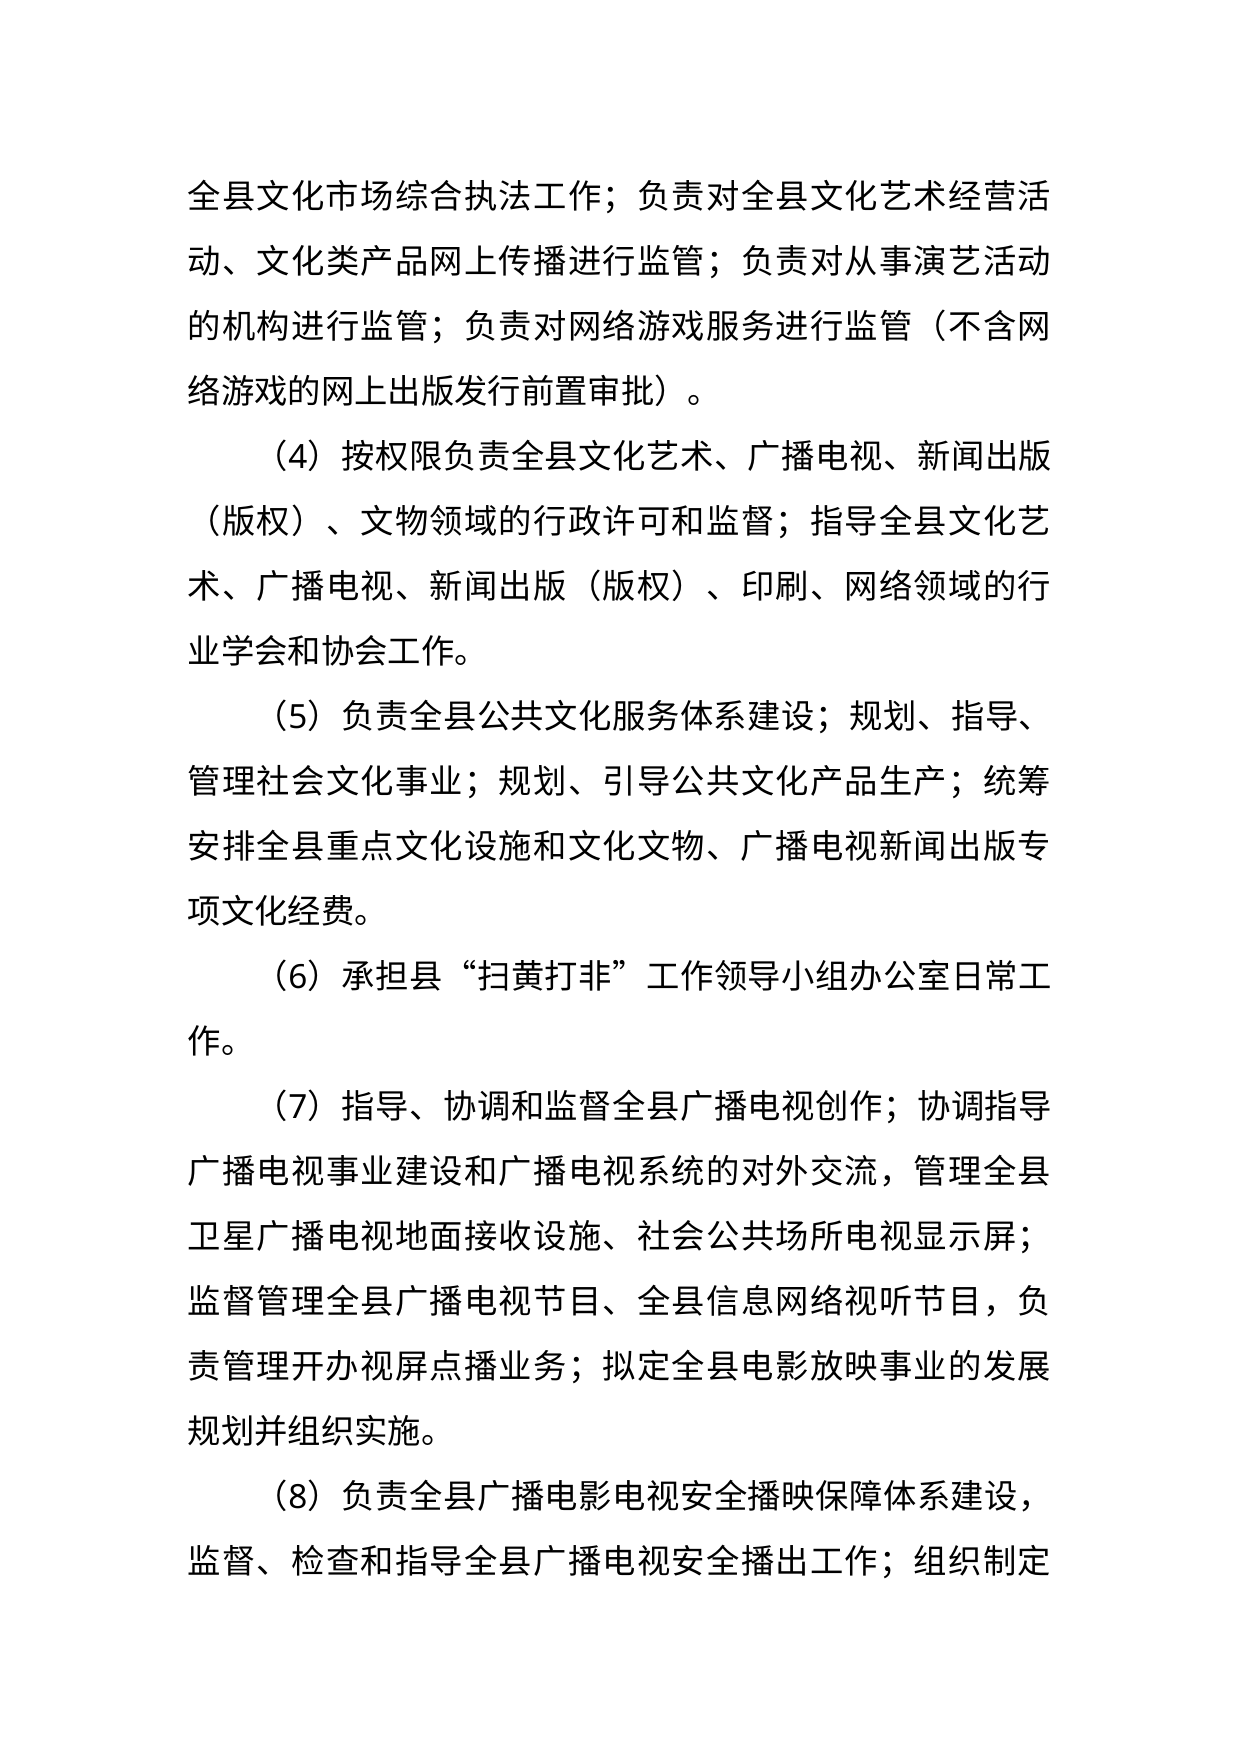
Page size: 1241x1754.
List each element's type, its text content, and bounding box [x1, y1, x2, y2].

text （4）按权限负责全县文化艺术、广播电视、新闻出版（版权）、文物领域的行政许可和监督；指导全县文化艺术、广播电视、新闻出版（版权）、印刷、网络领域的行业学会和协会工作。 [187, 422, 1053, 682]
text （6）承担县“扫黄打非”工作领导小组办公室日常工作。 [187, 942, 1053, 1072]
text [187, 1462, 1053, 1592]
text （5）负责全县公共文化服务体系建设；规划、指导、管理社会文化事业；规划、引导公共文化产品生产；统筹安排全县重点文化设施和文化文物、广播电视新闻出版专项文化经费。 [187, 682, 1053, 942]
text （7）指导、协调和监督全县广播电视创作；协调指导广播电视事业建设和广播电视系统的对外交流，管理全县卫星广播电视地面接收设施、社会公共场所电视显示屏；监督管理全县广播电视节目、全县信息网络视听节目，负责管理开办视屏点播业务；拟定全县电影放映事业的发展规划并组织实施。 [187, 1072, 1053, 1462]
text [187, 162, 1053, 422]
